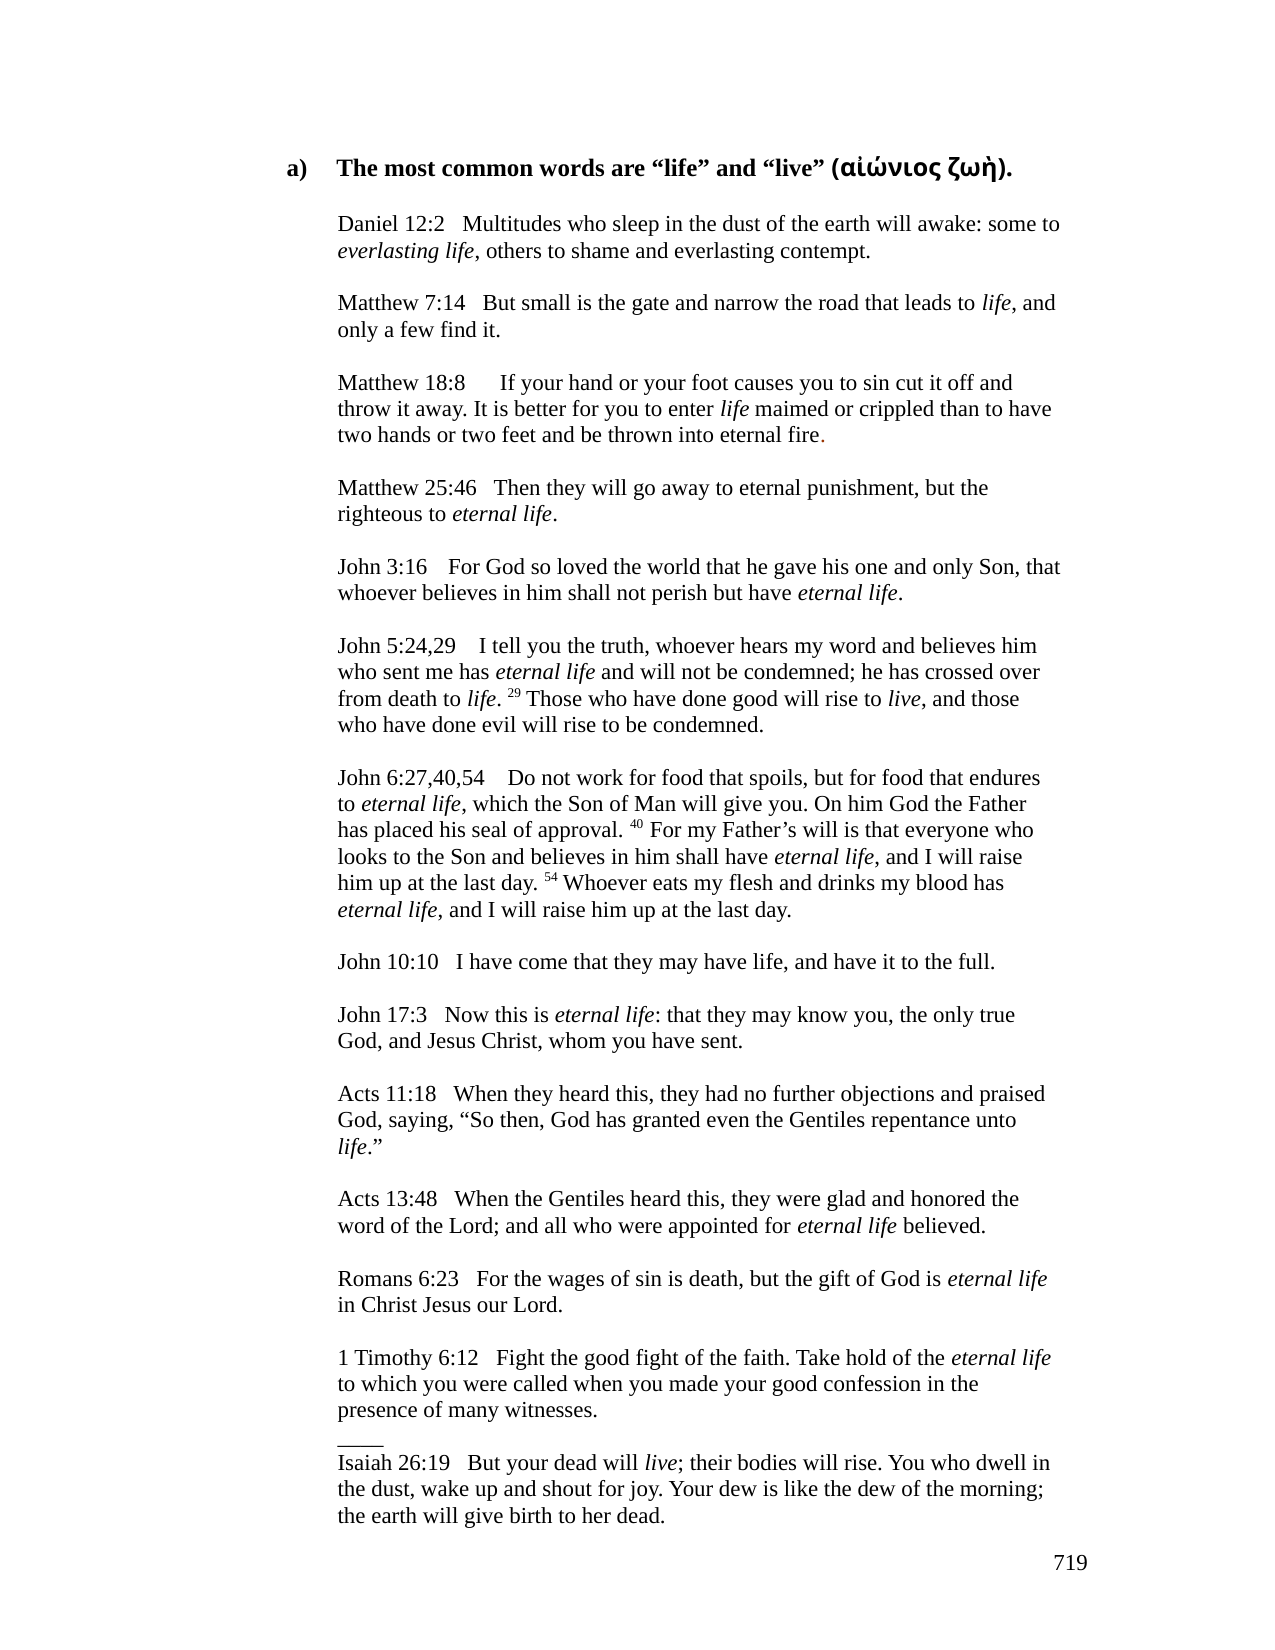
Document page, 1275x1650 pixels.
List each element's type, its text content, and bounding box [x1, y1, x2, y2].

text John 3:16 For God so loved the world that he gave his one and only Son, that whoever believes in him shall not perish but have eternal life. [337, 553, 1062, 606]
text Acts 11:18 When they heard this, they had no further objections and praised God, saying, “So then, God has granted even the Gentiles repentance unto life.” [337, 1080, 1062, 1159]
text Daniel 12:2 Multitudes who sleep in the dust of the earth will awake: some to everlasting life, others to shame and everlasting contempt. [337, 210, 1062, 263]
subtitle a) The most common words are “life” and “live” (αἰώνιος ζωὴ). [286, 150, 1062, 184]
text Isaiah 26:19 But your dead will live; their bodies will rise. You who dwell in the dust, wake up and shout for joy. Your dew is like the dew of the morning; the earth will give birth to her dead. [337, 1449, 1062, 1528]
text Acts 13:48 When the Gentiles heard this, they were glad and honored the word of the Lord; and all who were appointed for eternal life believed. [337, 1186, 1062, 1238]
text John 5:24,29 I tell you the truth, whoever hears my word and believes him who sent me has eternal life and will not be condemned; he has crossed over from death to life. 29 Those who have done good will rise to live, and those who have done evil will rise to be condemned. [337, 632, 1062, 737]
text Matthew 25:46 Then they will go away to eternal punishment, but the righteous to eternal life. [337, 474, 1062, 527]
text John 6:27,40,54 Do not work for food that spoils, but for food that endures to eternal life, which the Son of Man will give you. On him God the Father has placed his seal of approval. 40 For my Father’s will is that everyone who looks to the Son and believes in him shall have eternal life, and I will raise him up at the last day. 54 Whoever eats my flesh and drinks my blood has eternal life, and I will raise him up at the last day. [337, 764, 1062, 922]
text John 17:3 Now this is eternal life: that they may know you, the only true God, and Jesus Christ, whom you have sent. [337, 1001, 1062, 1054]
text Matthew 7:14 But small is the gate and narrow the road that leads to life, and only a few find it. [337, 289, 1062, 342]
text Romans 6:23 For the wages of sin is death, but the gift of God is eternal life in Christ Jesus our Lord. [337, 1264, 1062, 1317]
text Matthew 18:8 If your hand or your foot causes you to sin cut it off and throw it away. It is better for you to enter life maimed or crippled than to have two hands or two feet and be thrown into eternal fire. [337, 368, 1062, 448]
text ____ [337, 1423, 1062, 1449]
text John 10:10 I have come that they may have life, and have it to the full. [337, 948, 1062, 975]
text 1 Timothy 6:12 Fight the good fight of the faith. Take hold of the eternal life to which you were called when you made your good confession in the presence of many witnesses. [337, 1344, 1062, 1423]
